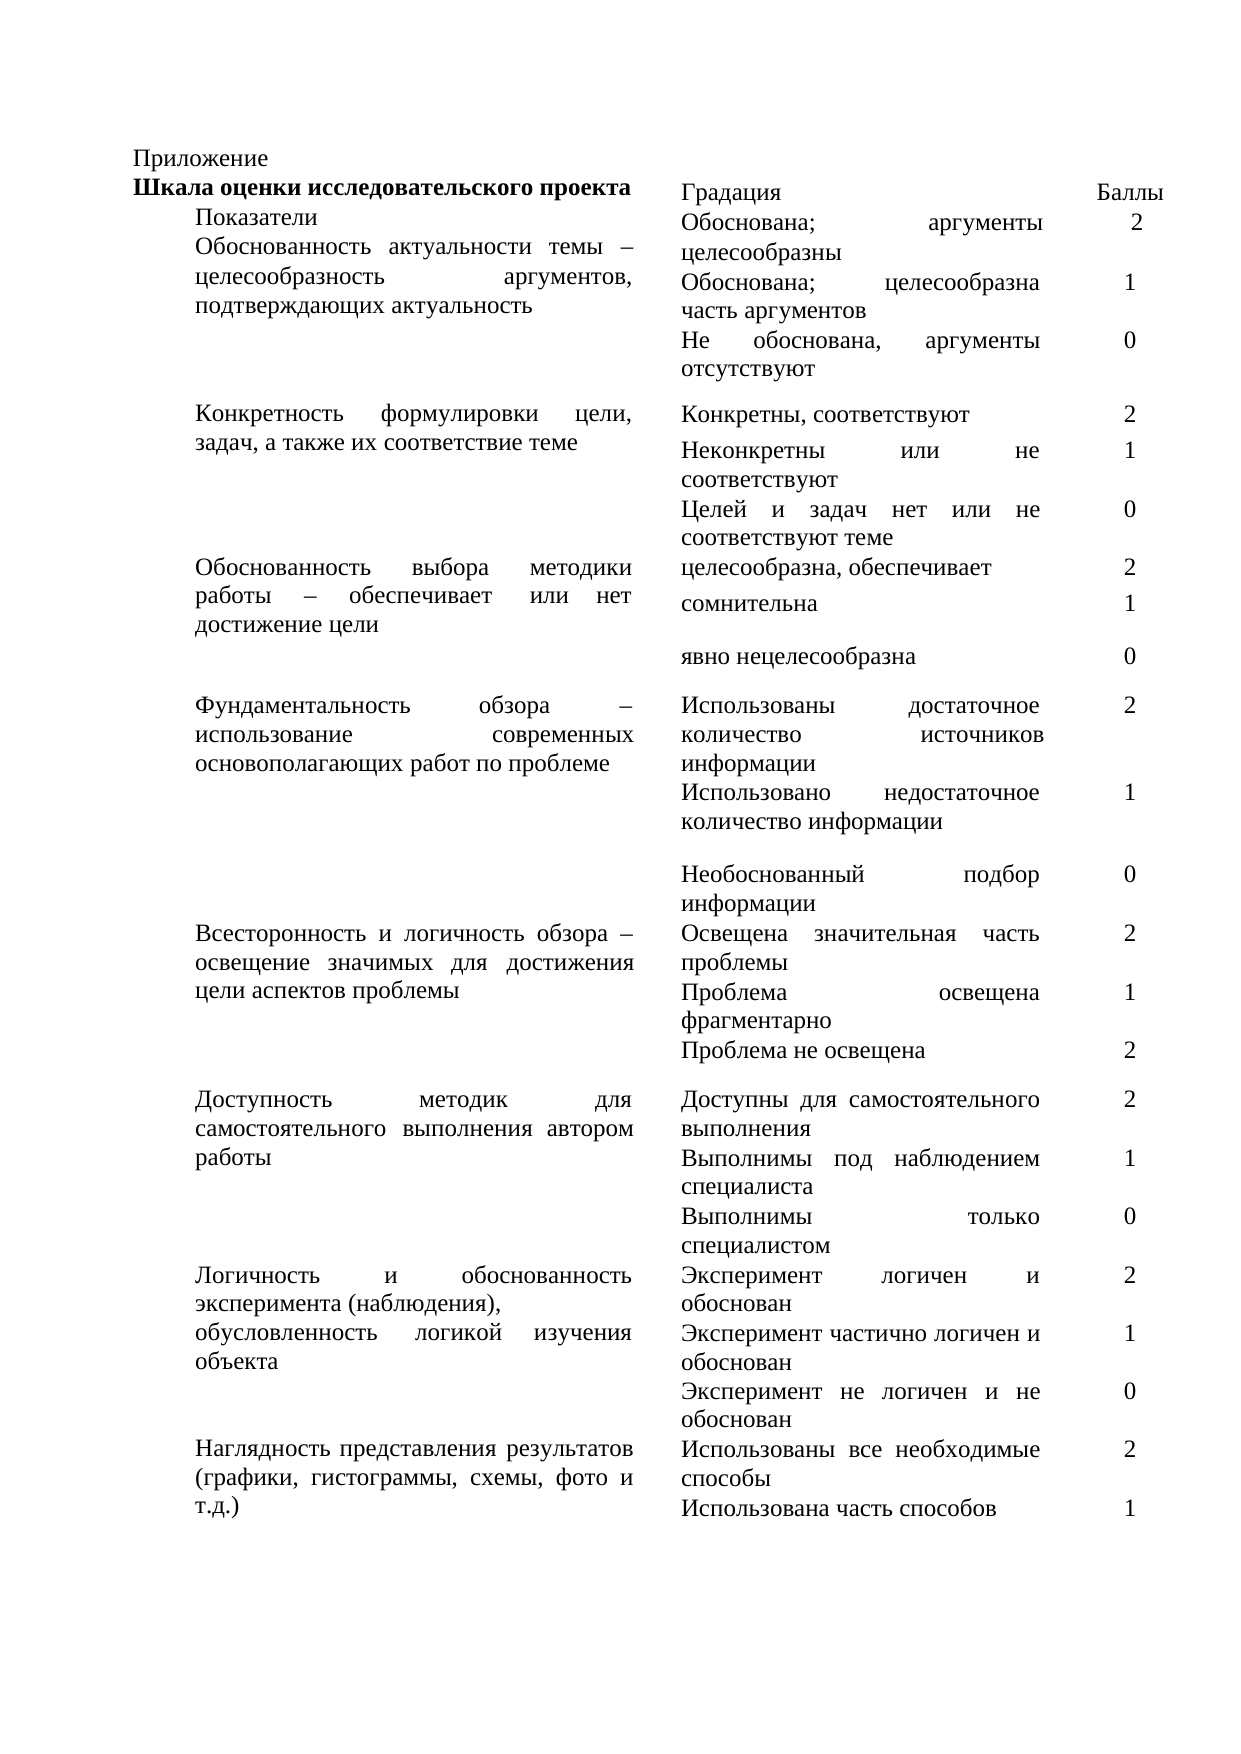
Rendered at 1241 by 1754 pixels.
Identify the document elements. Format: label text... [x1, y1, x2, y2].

text Приложение [133, 143, 634, 172]
text Градация Баллы Обоснована; аргументы 2 целесообразны [681, 177, 1170, 265]
text Экспериментчастично логичени 1 обоснован Экспериментнелогиченине 0 обоснован [681, 1318, 1143, 1433]
text Использована часть способов 1 [681, 1493, 1166, 1521]
text Обоснована; целесообразна 1 часть аргументов [681, 267, 1143, 324]
text Выполнимы под наблюдением 1 специалиста [681, 1143, 1143, 1200]
text Конкретны, соответствуют 2 [681, 399, 1166, 428]
text Проблема освещена 1 фрагментарно [681, 977, 1143, 1034]
text Проблема не освещена 2 [681, 1035, 1166, 1064]
text Конкретность формулировки цели, задач, а также их соответствие теме [195, 399, 638, 456]
text Выполнимы только 0 специалистом [681, 1201, 1143, 1259]
text Доступны для самостоятельного 2 выполнения [681, 1084, 1143, 1142]
text Шкала оценки исследовательского проекта Показатели Обоснованностьактуальноститемы – целесообразность аргументов, подтверждающих актуальность [133, 172, 638, 319]
text целесообразна, обеспечивает 2 [681, 552, 1166, 581]
text Фундаментальность обзора – использование современных основополагающих работ по проблеме [195, 690, 634, 776]
text Неконкретны или не 1 соответствуют [681, 435, 1143, 493]
text Не обоснована, аргументы 0 отсутствуют [681, 325, 1143, 382]
text Необоснованный подбор 0 информации [681, 859, 1143, 917]
text Целей и задач нет или не 0 соответствуют теме [681, 494, 1143, 551]
text сомнительна 1 [681, 588, 1166, 617]
text Всесторонностьилогичностьобзора– освещениезначимыхдля достижения цели аспектов проблемы [195, 918, 634, 1004]
text Эксперимент логичен и 2 обоснован [681, 1260, 1143, 1317]
text явно нецелесообразна 0 [681, 641, 1166, 670]
text Использованы достаточное 2 количество источников информации [681, 690, 1143, 776]
text Наглядностьпредставления результатов (графики, гистограммы, схемы, фото и т.д.) [195, 1434, 633, 1519]
text Логичность и обоснованность эксперимента (наблюдения), обусловленность логикой изучения объекта [195, 1260, 638, 1375]
text Доступность методик для самостоятельного выполненияавтором работы [195, 1084, 634, 1170]
text Освещена значительная часть 2 проблемы [681, 918, 1143, 975]
text Использовано недостаточное 1 количество информации [681, 777, 1143, 835]
text Обоснованность выбора методики работы – обеспечивает или нет достижение цели [195, 552, 634, 638]
text Использованы всенеобходимые 2 способы [681, 1434, 1143, 1491]
